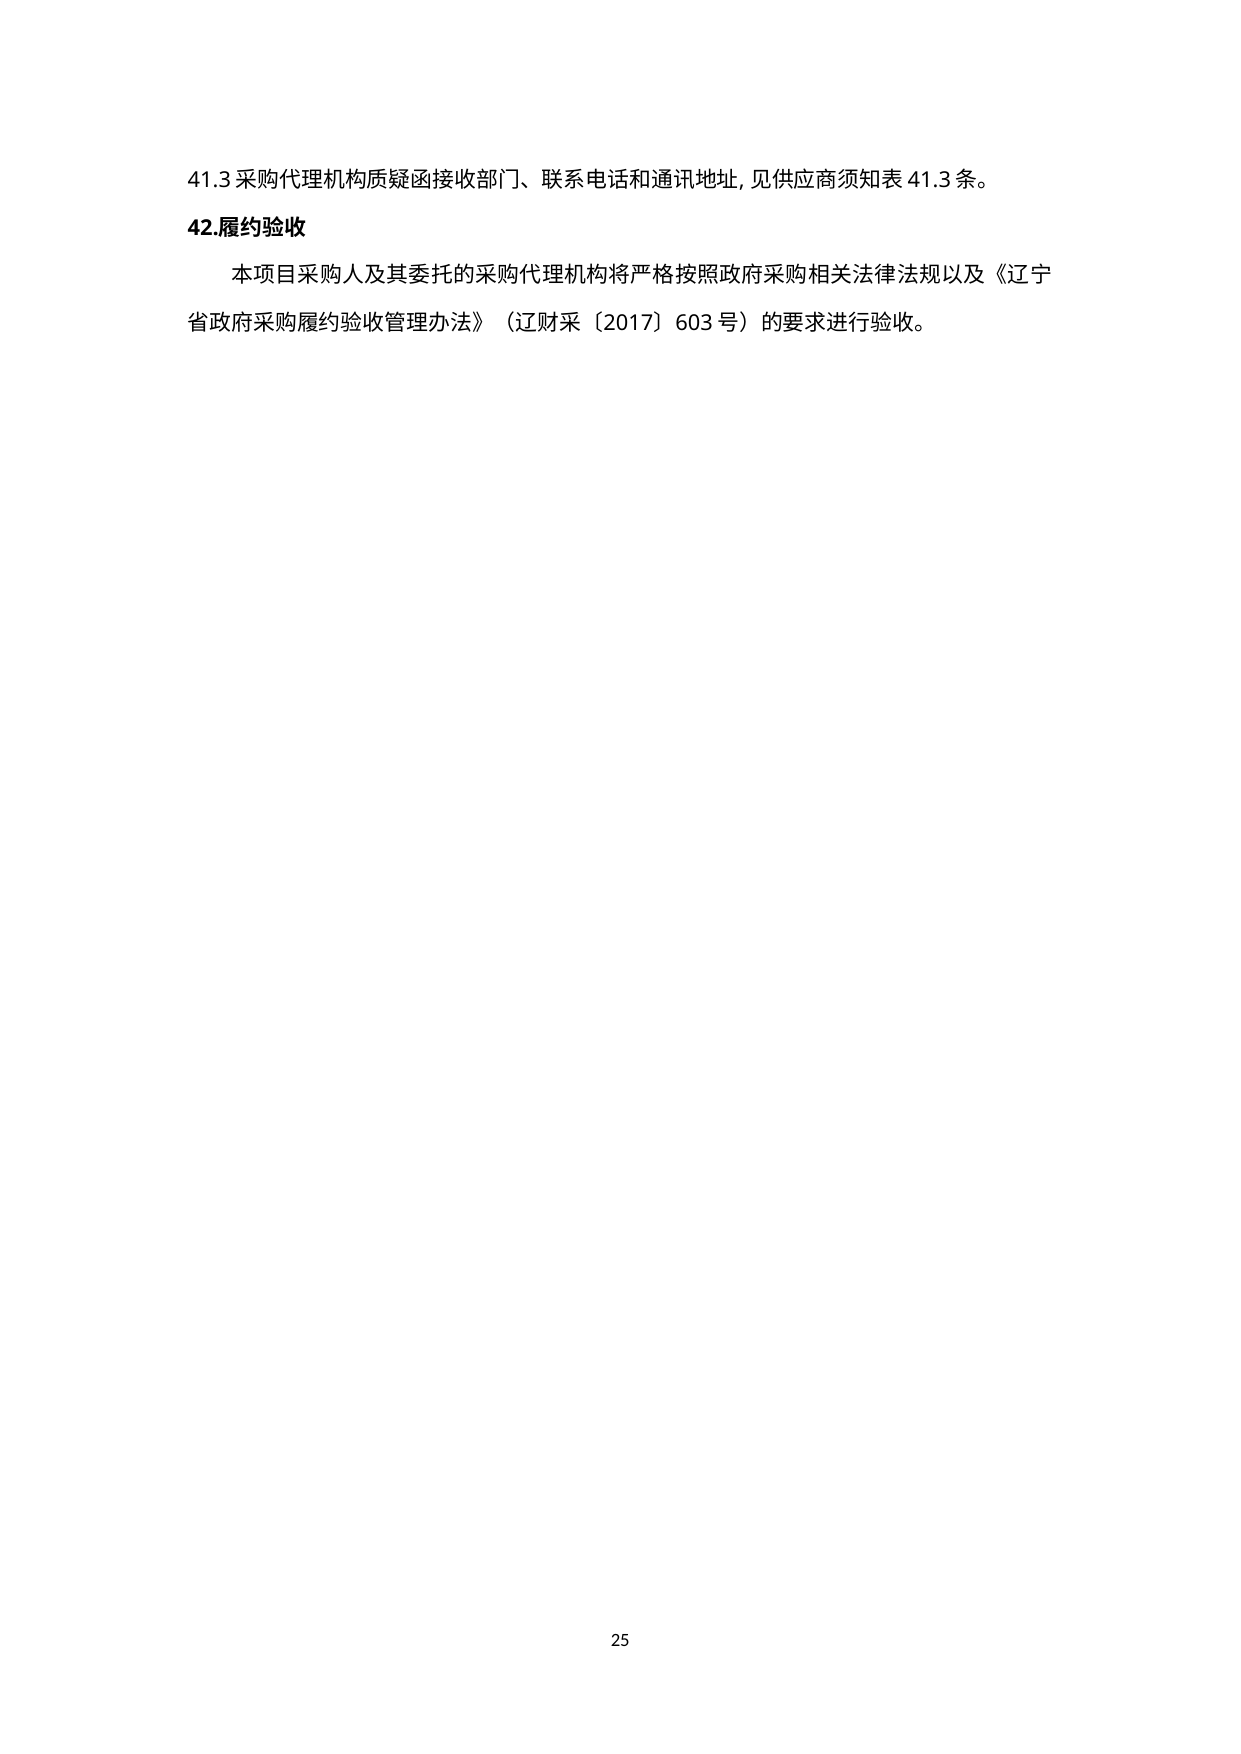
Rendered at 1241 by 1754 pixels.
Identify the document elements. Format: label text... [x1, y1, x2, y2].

text 42.履约验收 [187, 209, 1053, 241]
text 本项目采购人及其委托的采购代理机构将严格按照政府采购相关法律法规以及《辽宁省政府采购履约验收管理办法》（辽财采〔2017〕603号）的要求进行验收。 [187, 257, 1053, 336]
text 41.3采购代理机构质疑函接收部门、联系电话和通讯地址, 见供应商须知表41.3条。 [187, 162, 1053, 194]
